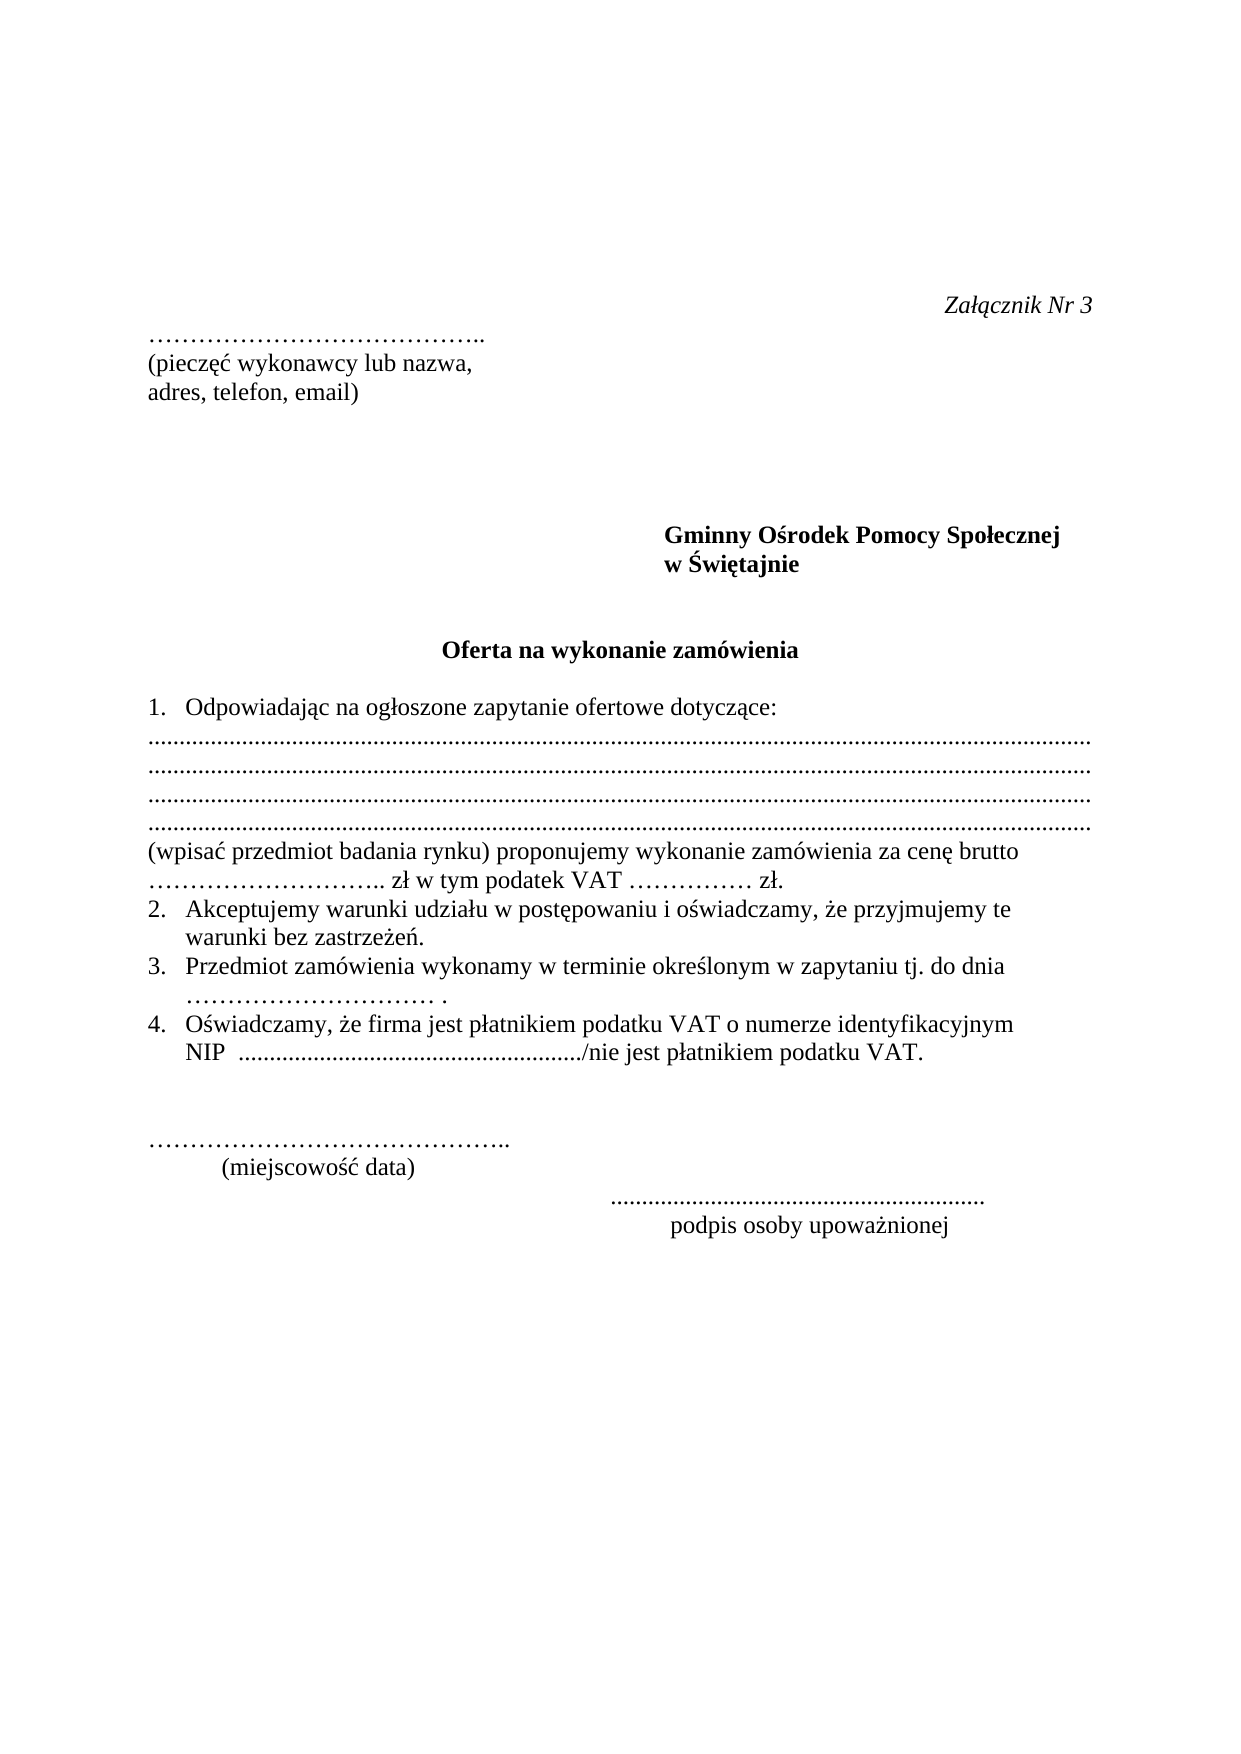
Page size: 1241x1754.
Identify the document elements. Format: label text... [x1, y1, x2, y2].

list Odpowiadając na ogłoszone zapytanie ofertowe dotyczące: [148, 692, 1093, 721]
text ………………………………….. [148, 319, 1093, 348]
text (wpisać przedmiot badania rynku) proponujemy wykonanie zamówienia za cenę brutto ……………………….. zł w tym podatek VAT …………… zł. [148, 836, 1093, 894]
text Gminny Ośrodek Pomocy Społecznej [148, 521, 1093, 549]
text (miejscowość data) [148, 1152, 1093, 1181]
text …………………………………….. [148, 1124, 1093, 1152]
text Załącznik Nr 3 [148, 291, 1093, 319]
list Przedmiot zamówienia wykonamy w terminie określonym w zapytaniu tj. do dnia ………………………… . [148, 951, 1093, 1009]
text (pieczęć wykonawcy lub nazwa, [148, 348, 1093, 377]
text ............................................................ [148, 1181, 1093, 1210]
text Oferta na wykonanie zamówienia [148, 635, 1093, 664]
text w Świętajnie [148, 549, 1093, 578]
text ............................................................................................................................................................................................................................................................................................................................................................................................................................................................................................................................................................................................................................ [148, 721, 1093, 836]
list Oświadczamy, że firma jest płatnikiem podatku VAT o numerze identyfikacyjnym NIP ......................................................./nie jest płatnikiem podatku VAT. [148, 1009, 1093, 1066]
text podpis osoby upoważnionej [148, 1210, 1093, 1239]
list Akceptujemy warunki udziału w postępowaniu i oświadczamy, że przyjmujemy te warunki bez zastrzeżeń. [148, 894, 1093, 951]
text adres, telefon, email) [148, 377, 1093, 406]
